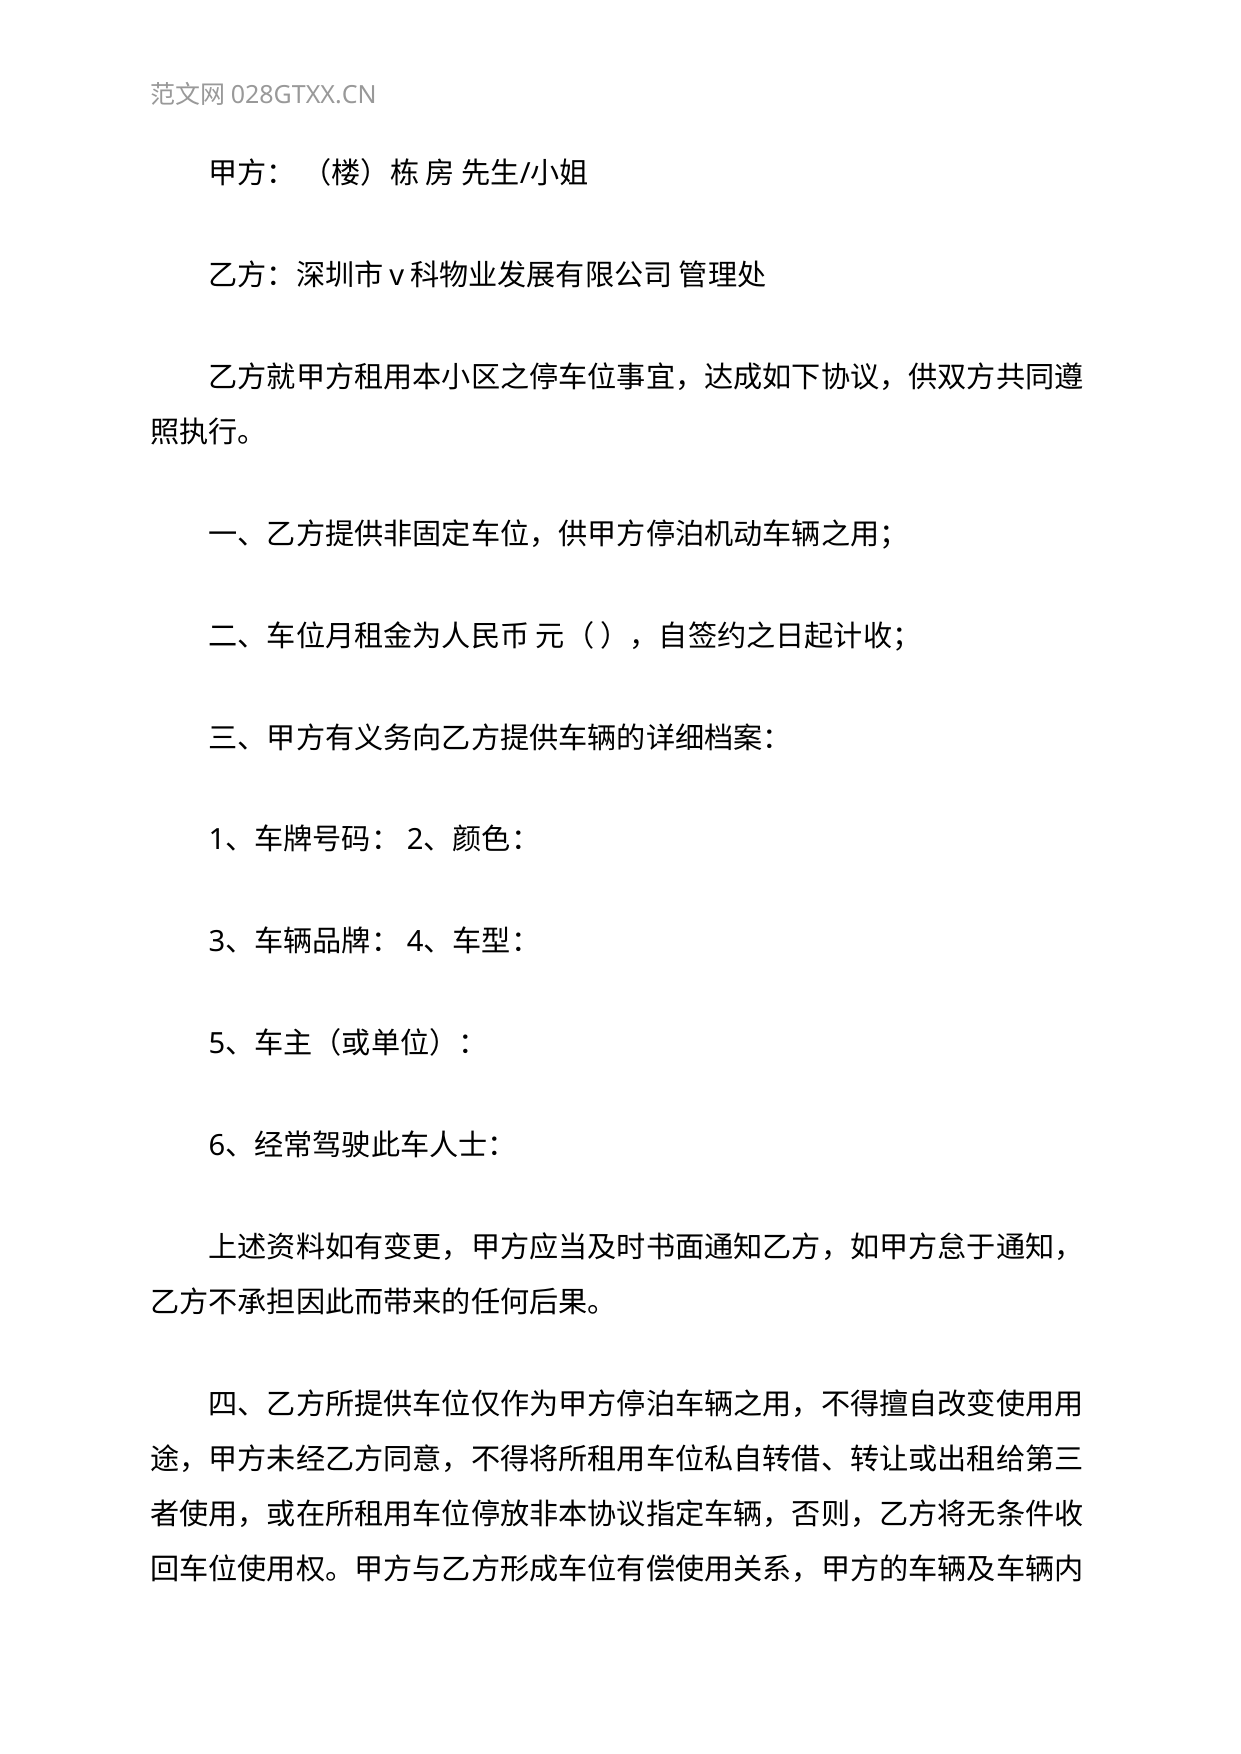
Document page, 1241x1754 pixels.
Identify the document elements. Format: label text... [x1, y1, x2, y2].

text 3、车辆品牌： 4、车型： [150, 918, 1090, 960]
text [150, 1381, 1090, 1587]
text 乙方：深圳市v科物业发展有限公司 管理处 [150, 252, 1090, 294]
text 三、甲方有义务向乙方提供车辆的详细档案： [150, 714, 1090, 756]
text 二、车位月租金为人民币 元（ ），自签约之日起计收； [150, 612, 1090, 655]
text 5、车主（或单位）： [150, 1020, 1090, 1062]
text 上述资料如有变更，甲方应当及时书面通知乙方，如甲方怠于通知，乙方不承担因此而带来的任何后果。 [150, 1224, 1090, 1321]
text 乙方就甲方租用本小区之停车位事宜，达成如下协议，供双方共同遵照执行。 [150, 354, 1090, 451]
text 1、车牌号码： 2、颜色： [150, 816, 1090, 858]
text 6、经常驾驶此车人士： [150, 1122, 1090, 1164]
text 一、乙方提供非固定车位，供甲方停泊机动车辆之用； [150, 511, 1090, 553]
text 甲方： （楼）栋 房 先生/小姐 [150, 150, 1090, 192]
